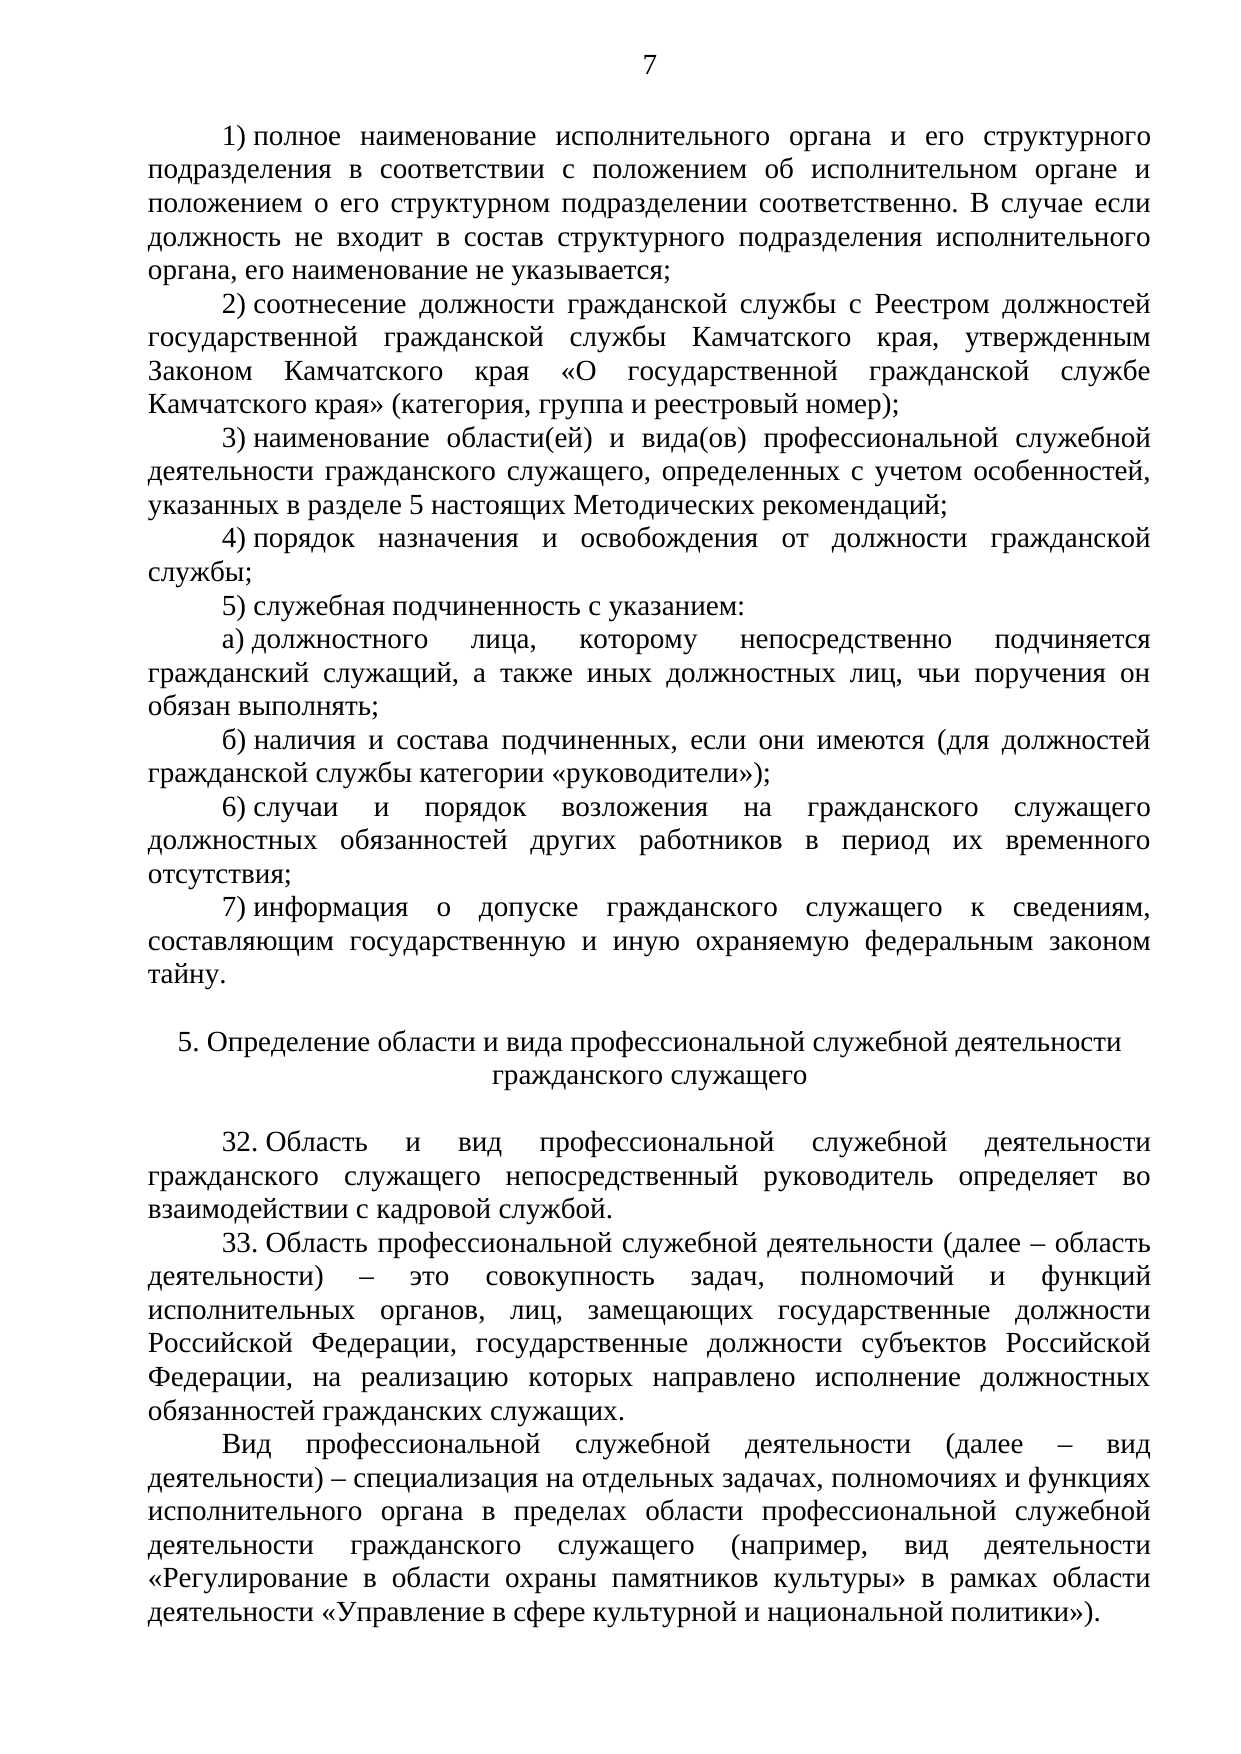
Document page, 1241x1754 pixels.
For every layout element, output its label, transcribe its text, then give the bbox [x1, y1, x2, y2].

list порядок назначения и освобождения от должности гражданской службы; [148, 521, 1152, 588]
list информация о допуске гражданского служащего к сведениям, составляющим государственную и иную охраняемую федеральным законом тайну. [148, 889, 1152, 990]
text а) должностного лица, которому непосредственно подчиняется гражданский служащий, а также иных должностных лиц, чьи поручения он обязан выполнять; [148, 621, 1152, 722]
text б) наличия и состава подчиненных, если они имеются (для должностей гражданской службы категории «руководители»); [148, 722, 1152, 789]
list соотнесение должности гражданской службы с Реестром должностей государственной гражданской службы Камчатского края, утвержденным Законом Камчатского края «О государственной гражданской службе Камчатского края» (категория, группа и реестровый номер); [148, 286, 1152, 420]
list служебная подчиненность с указанием: [148, 588, 1152, 621]
list наименование области(ей) и вида(ов) профессиональной служебной деятельности гражданского служащего, определенных с учетом особенностей, указанных в разделе 5 настоящих Методических рекомендаций; [148, 420, 1152, 521]
list Область и вид профессиональной служебной деятельности гражданского служащего непосредственный руководитель определяет во взаимодействии с кадровой службой. [148, 1124, 1152, 1225]
list полное наименование исполнительного органа и его структурного подразделения в соответствии с положением об исполнительном органе и положением о его структурном подразделении соответственно. В случае если должность не входит в состав структурного подразделения исполнительного органа, его наименование не указывается; [148, 118, 1152, 286]
list Вид профессиональной служебной деятельности (далее – вид деятельности) – специализация на отдельных задачах, полномочиях и функциях исполнительного органа в пределах области профессиональной служебной деятельности гражданского служащего (например, вид деятельности «Регулирование в области охраны памятников культуры» в рамках области деятельности «Управление в сфере культурной и национальной политики»). [148, 1426, 1152, 1627]
list случаи и порядок возложения на гражданского служащего должностных обязанностей других работников в период их временного отсутствия; [148, 789, 1152, 889]
text 5. Определение области и вида профессиональной служебной деятельности гражданского служащего [148, 1024, 1152, 1091]
list Область профессиональной служебной деятельности (далее – область деятельности) – это совокупность задач, полномочий и функций исполнительных органов, лиц, замещающих государственные должности Российской Федерации, государственные должности субъектов Российской Федерации, на реализацию которых направлено исполнение должностных обязанностей гражданских служащих. [148, 1225, 1152, 1426]
